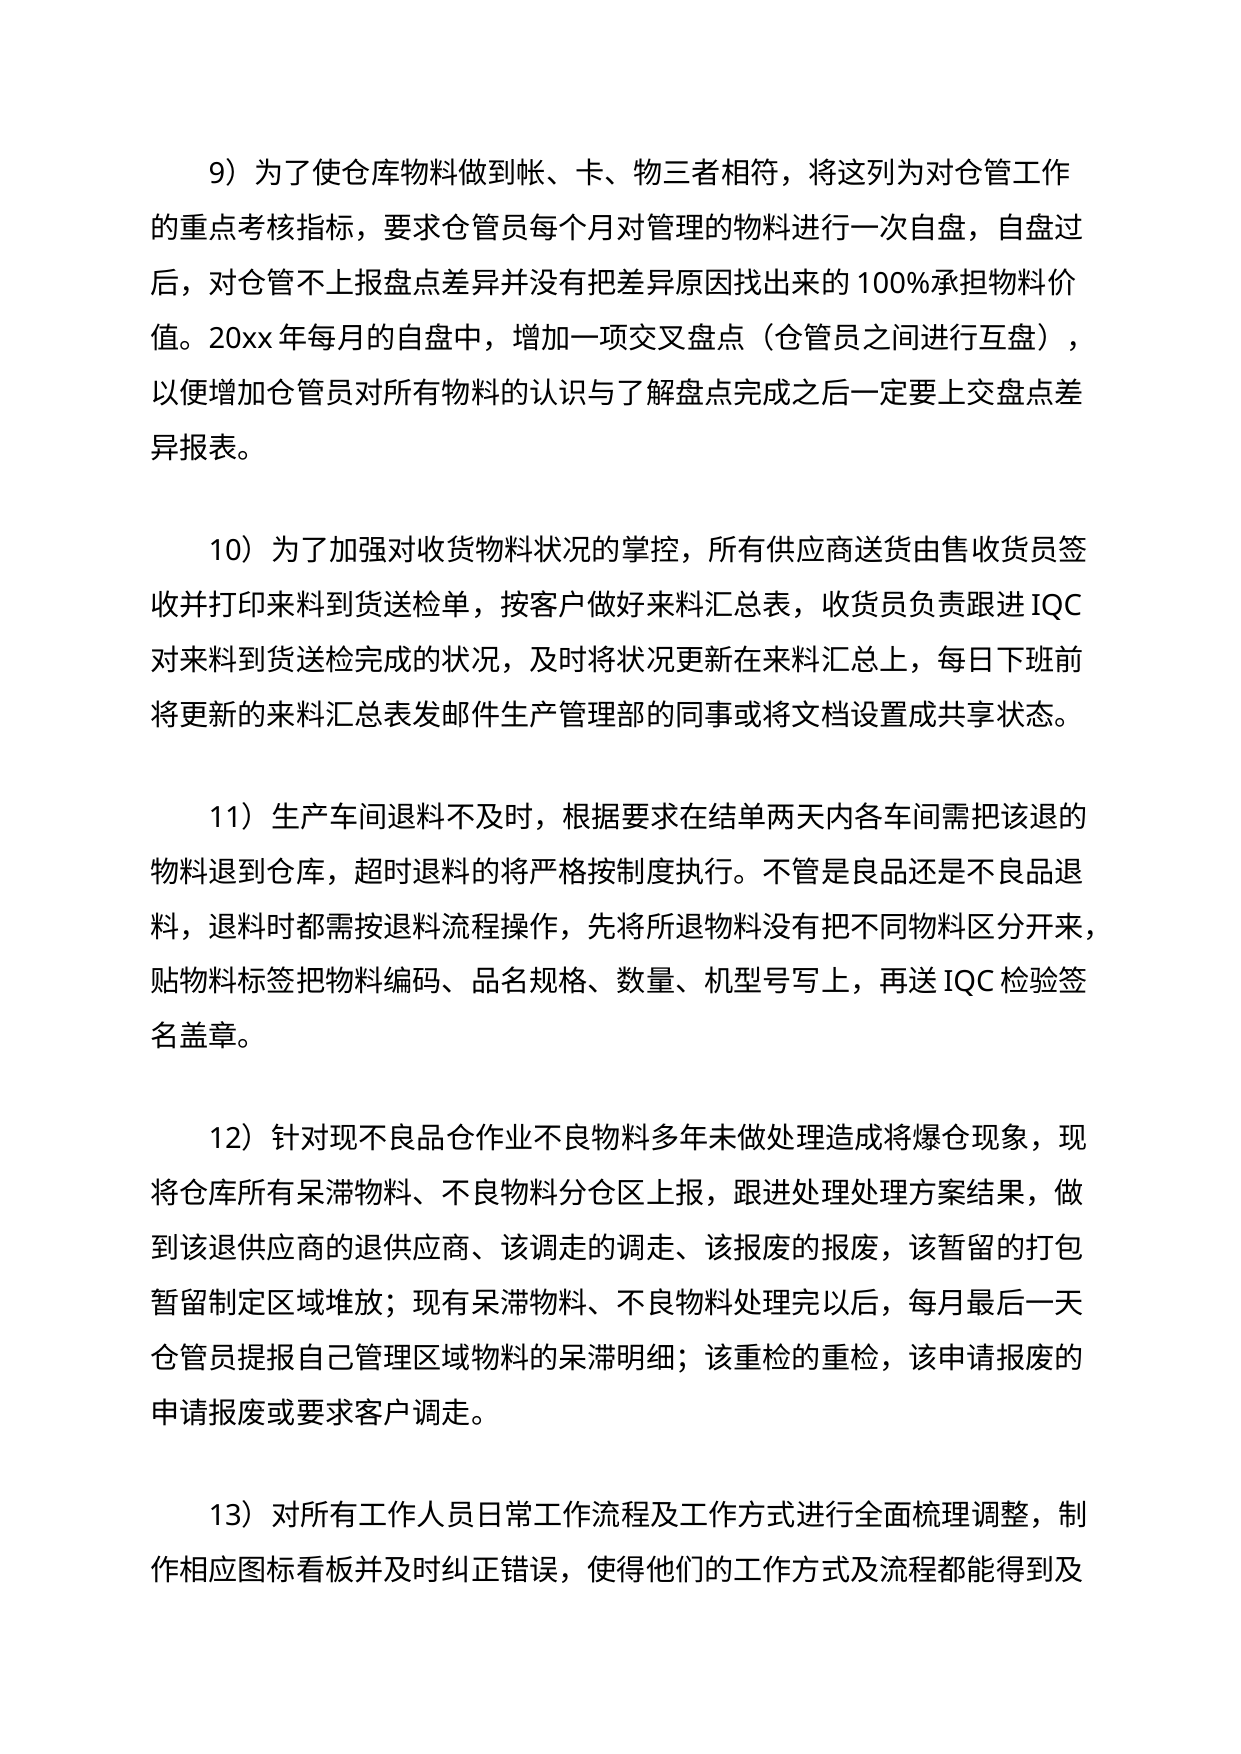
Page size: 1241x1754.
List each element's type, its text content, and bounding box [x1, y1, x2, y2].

text 12）针对现不良品仓作业不良物料多年未做处理造成将爆仓现象，现将仓库所有呆滞物料、不良物料分仓区上报，跟进处理处理方案结果，做到该退供应商的退供应商、该调走的调走、该报废的报废，该暂留的打包暂留制定区域堆放；现有呆滞物料、不良物料处理完以后，每月最后一天仓管员提报自己管理区域物料的呆滞明细；该重检的重检，该申请报废的申请报废或要求客户调走。 [150, 1115, 1090, 1432]
text 11）生产车间退料不及时，根据要求在结单两天内各车间需把该退的物料退到仓库，超时退料的将严格按制度执行。不管是良品还是不良品退料，退料时都需按退料流程操作，先将所退物料没有把不同物料区分开来，贴物料标签把物料编码、品名规格、数量、机型号写上，再送IQC检验签名盖章。 [150, 793, 1090, 1055]
text 9）为了使仓库物料做到帐、卡、物三者相符，将这列为对仓管工作的重点考核指标，要求仓管员每个月对管理的物料进行一次自盘，自盘过后，对仓管不上报盘点差异并没有把差异原因找出来的100%承担物料价值。20xx年每月的自盘中，增加一项交叉盘点（仓管员之间进行互盘），以便增加仓管员对所有物料的认识与了解盘点完成之后一定要上交盘点差异报表。 [150, 150, 1090, 467]
text 10）为了加强对收货物料状况的掌控，所有供应商送货由售收货员签收并打印来料到货送检单，按客户做好来料汇总表，收货员负责跟进IQC对来料到货送检完成的状况，及时将状况更新在来料汇总上，每日下班前将更新的来料汇总表发邮件生产管理部的同事或将文档设置成共享状态。 [150, 527, 1090, 734]
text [150, 1491, 1090, 1588]
